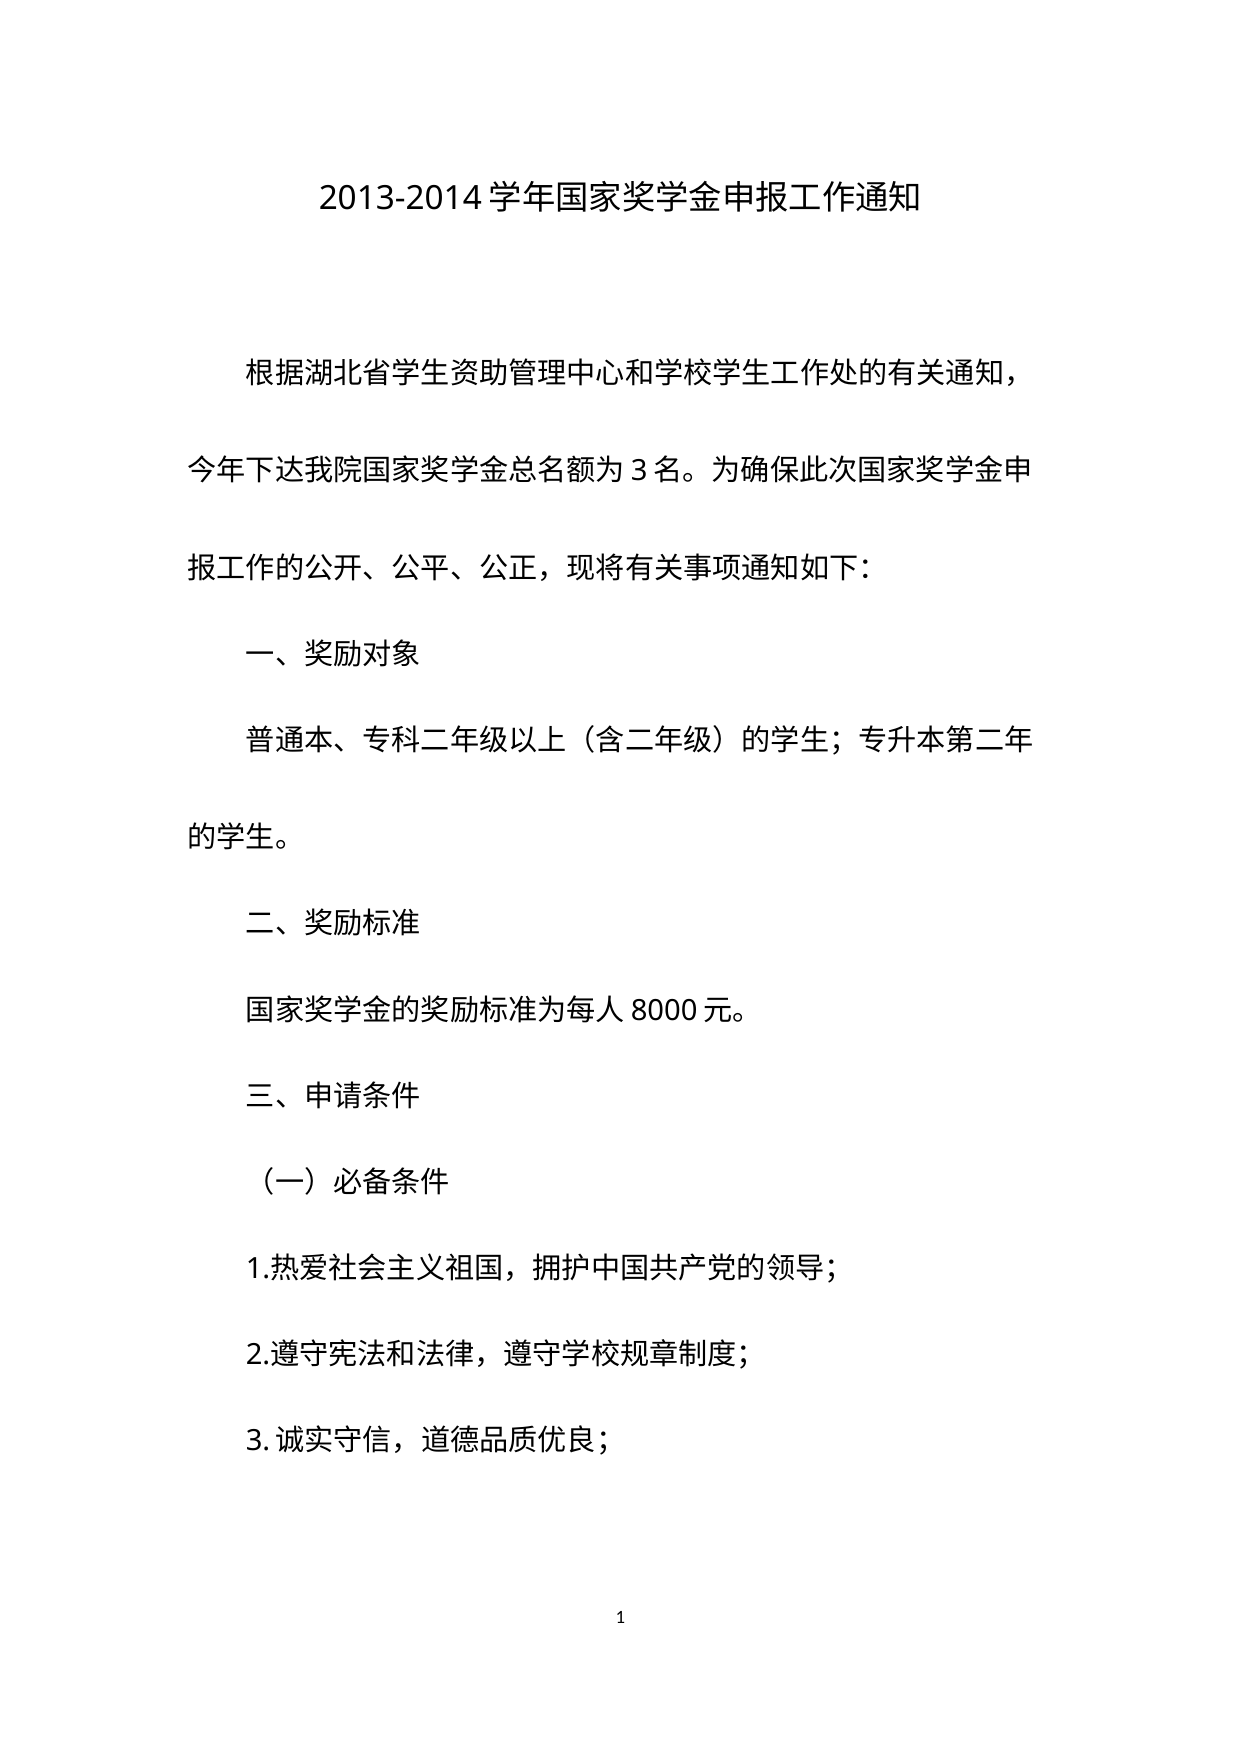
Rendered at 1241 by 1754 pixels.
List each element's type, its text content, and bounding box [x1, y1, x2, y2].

text （一）必备条件 [187, 1147, 1053, 1212]
text 2013-2014学年国家奖学金申报工作通知 [187, 162, 1053, 227]
text 二、奖励标准 [187, 889, 1053, 954]
text 三、申请条件 [187, 1061, 1053, 1126]
text 普通本、专科二年级以上（含二年级）的学生；专升本第二年的学生。 [187, 705, 1053, 868]
text 根据湖北省学生资助管理中心和学校学生工作处的有关通知，今年下达我院国家奖学金总名额为3名。为确保此次国家奖学金申报工作的公开、公平、公正，现将有关事项通知如下： [187, 338, 1053, 598]
text 3. 诚实守信，道德品质优良； [187, 1406, 1053, 1471]
text 2.遵守宪法和法律，遵守学校规章制度； [187, 1319, 1053, 1384]
text 一、奖励对象 [187, 619, 1053, 684]
text 国家奖学金的奖励标准为每人8000元。 [187, 975, 1053, 1040]
text 1.热爱社会主义祖国，拥护中国共产党的领导； [187, 1233, 1053, 1298]
